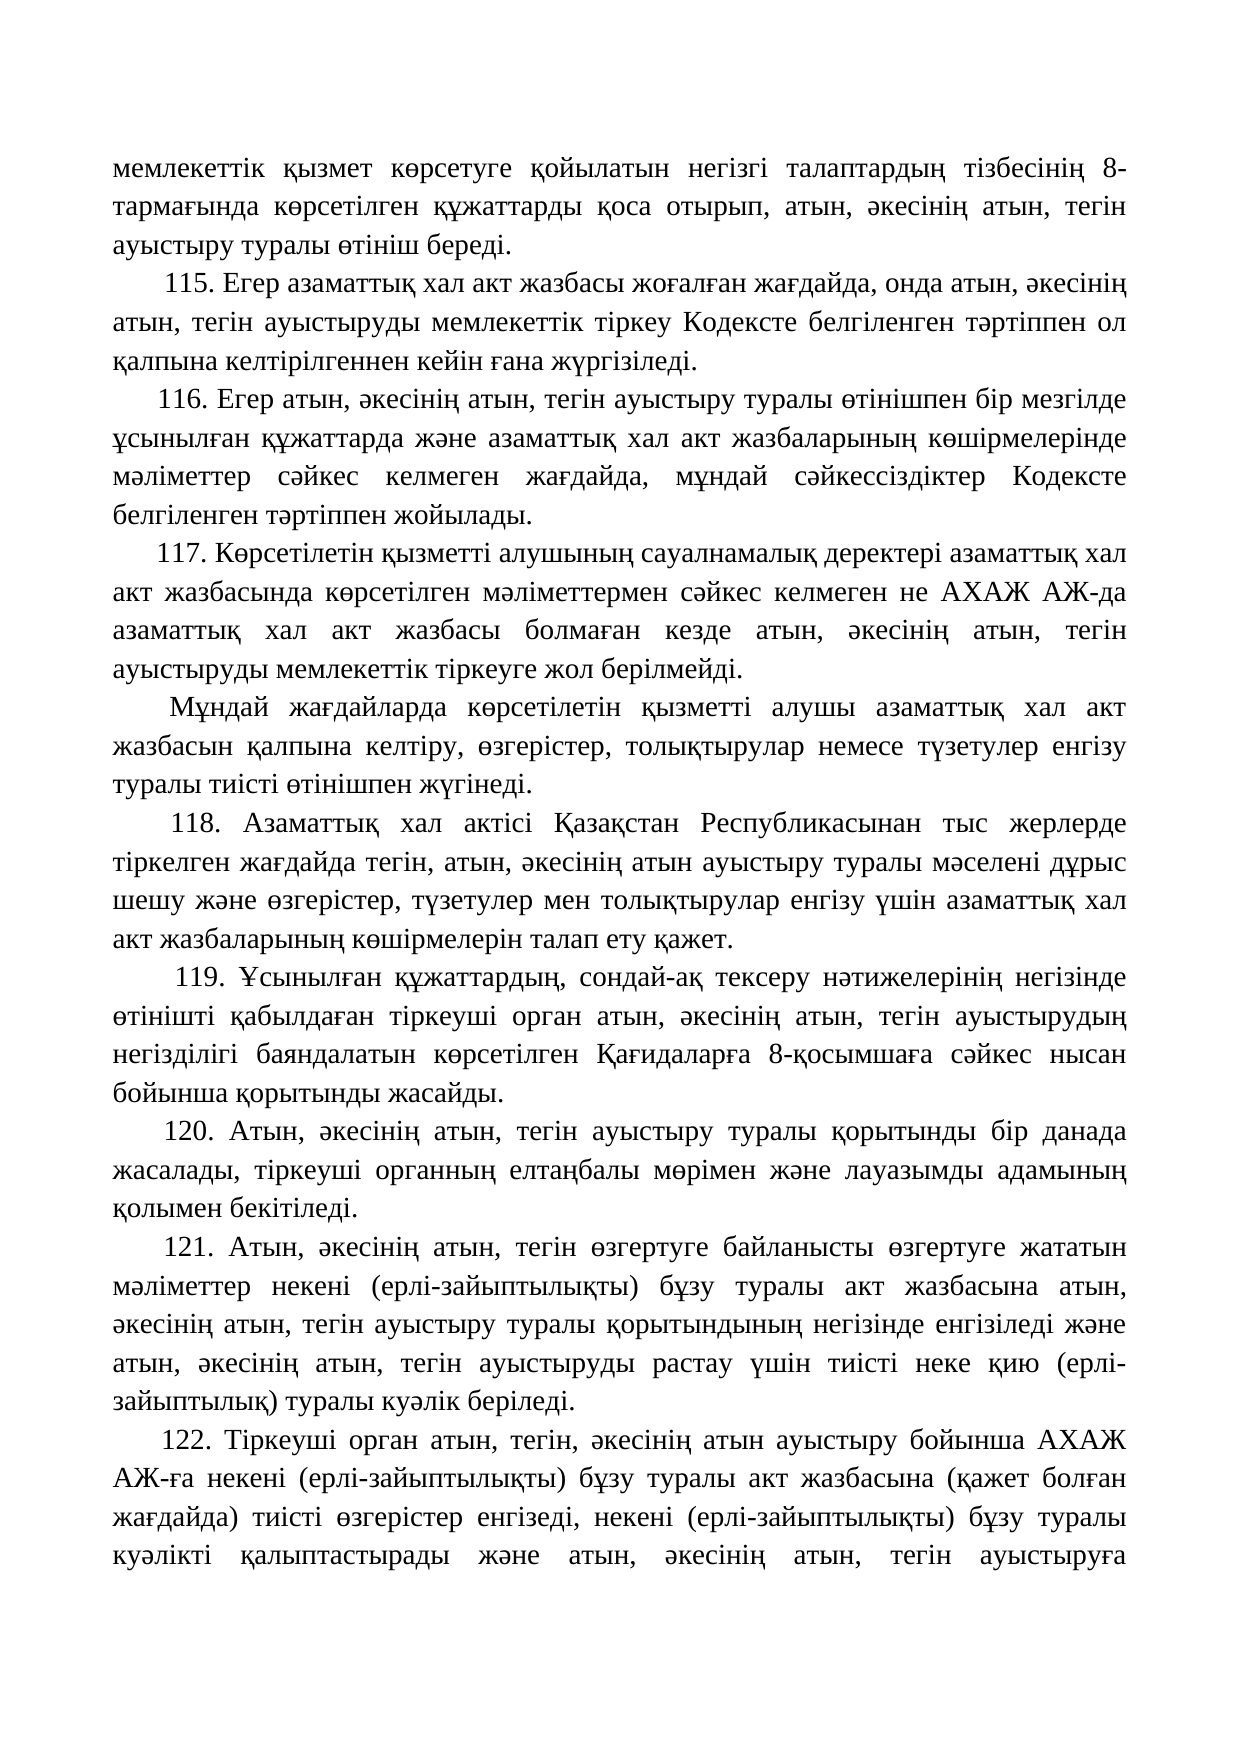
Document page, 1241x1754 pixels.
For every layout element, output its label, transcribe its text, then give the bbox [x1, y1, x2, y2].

text Мұндай жағдайларда көрсетілетін қызметті алушы азаматтық хал акт жазбасын қалпына келтіру, өзгерістер, толықтырулар немесе түзетулер енгізу туралы тиісті өтінішпен жүгінеді. [112, 689, 1128, 800]
text 118. Азаматтық хал актісі Қазақстан Республикасынан тыс жерлерде тіркелген жағдайда тегін, атын, әкесінің атын ауыстыру туралы мәселені дұрыс шешу және өзгерістер, түзетулер мен толықтырулар енгізу үшін азаматтық хал акт жазбаларының көшірмелерін талап ету қажет. [112, 805, 1128, 954]
text 121. Атын, әкесінің атын, тегін өзгертуге байланысты өзгертуге жататын мәліметтер некені (ерлі-зайыптылықты) бұзу туралы акт жазбасына атын, әкесінің атын, тегін ауыстыру туралы қорытындының негізінде енгізіледі және атын, әкесінің атын, тегін ауыстыруды растау үшін тиісті неке қию (ерлі-зайыптылық) туралы куәлік беріледі. [112, 1229, 1128, 1417]
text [112, 150, 1128, 261]
text 120. Атын, әкесінің атын, тегін ауыстыру туралы қорытынды бір данада жасалады, тіркеуші органның елтаңбалы мөрімен және лауазымды адамының қолымен бекітіледі. [112, 1113, 1128, 1224]
text 117. Көрсетілетін қызметті алушының сауалнамалық деректері азаматтық хал акт жазбасында көрсетілген мәліметтермен сәйкес келмеген не АХАЖ АЖ-да азаматтық хал акт жазбасы болмаған кезде атын, әкесінің атын, тегін ауыстыруды мемлекеттік тіркеуге жол берілмейді. [112, 535, 1128, 684]
text 119. Ұсынылған құжаттардың, сондай-ақ тексеру нәтижелерінің негізінде өтінішті қабылдаған тіркеуші орган атын, әкесінің атын, тегін ауыстырудың негізділігі баяндалатын көрсетілген Қағидаларға 8-қосымшаға сәйкес нысан бойынша қорытынды жасайды. [112, 959, 1128, 1108]
text 116. Егер атын, әкесінің атын, тегін ауыстыру туралы өтінішпен бір мезгілде ұсынылған құжаттарда және азаматтық хал акт жазбаларының көшірмелерінде мәліметтер сәйкес келмеген жағдайда, мұндай сәйкессіздіктер Кодексте белгіленген тәртіппен жойылады. [112, 381, 1128, 530]
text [112, 1422, 1128, 1571]
text 115. Егер азаматтық хал акт жазбасы жоғалған жағдайда, онда атын, әкесінің атын, тегін ауыстыруды мемлекеттік тіркеу Кодексте белгіленген тәртіппен ол қалпына келтірілгеннен кейін ғана жүргізіледі. [112, 266, 1128, 376]
